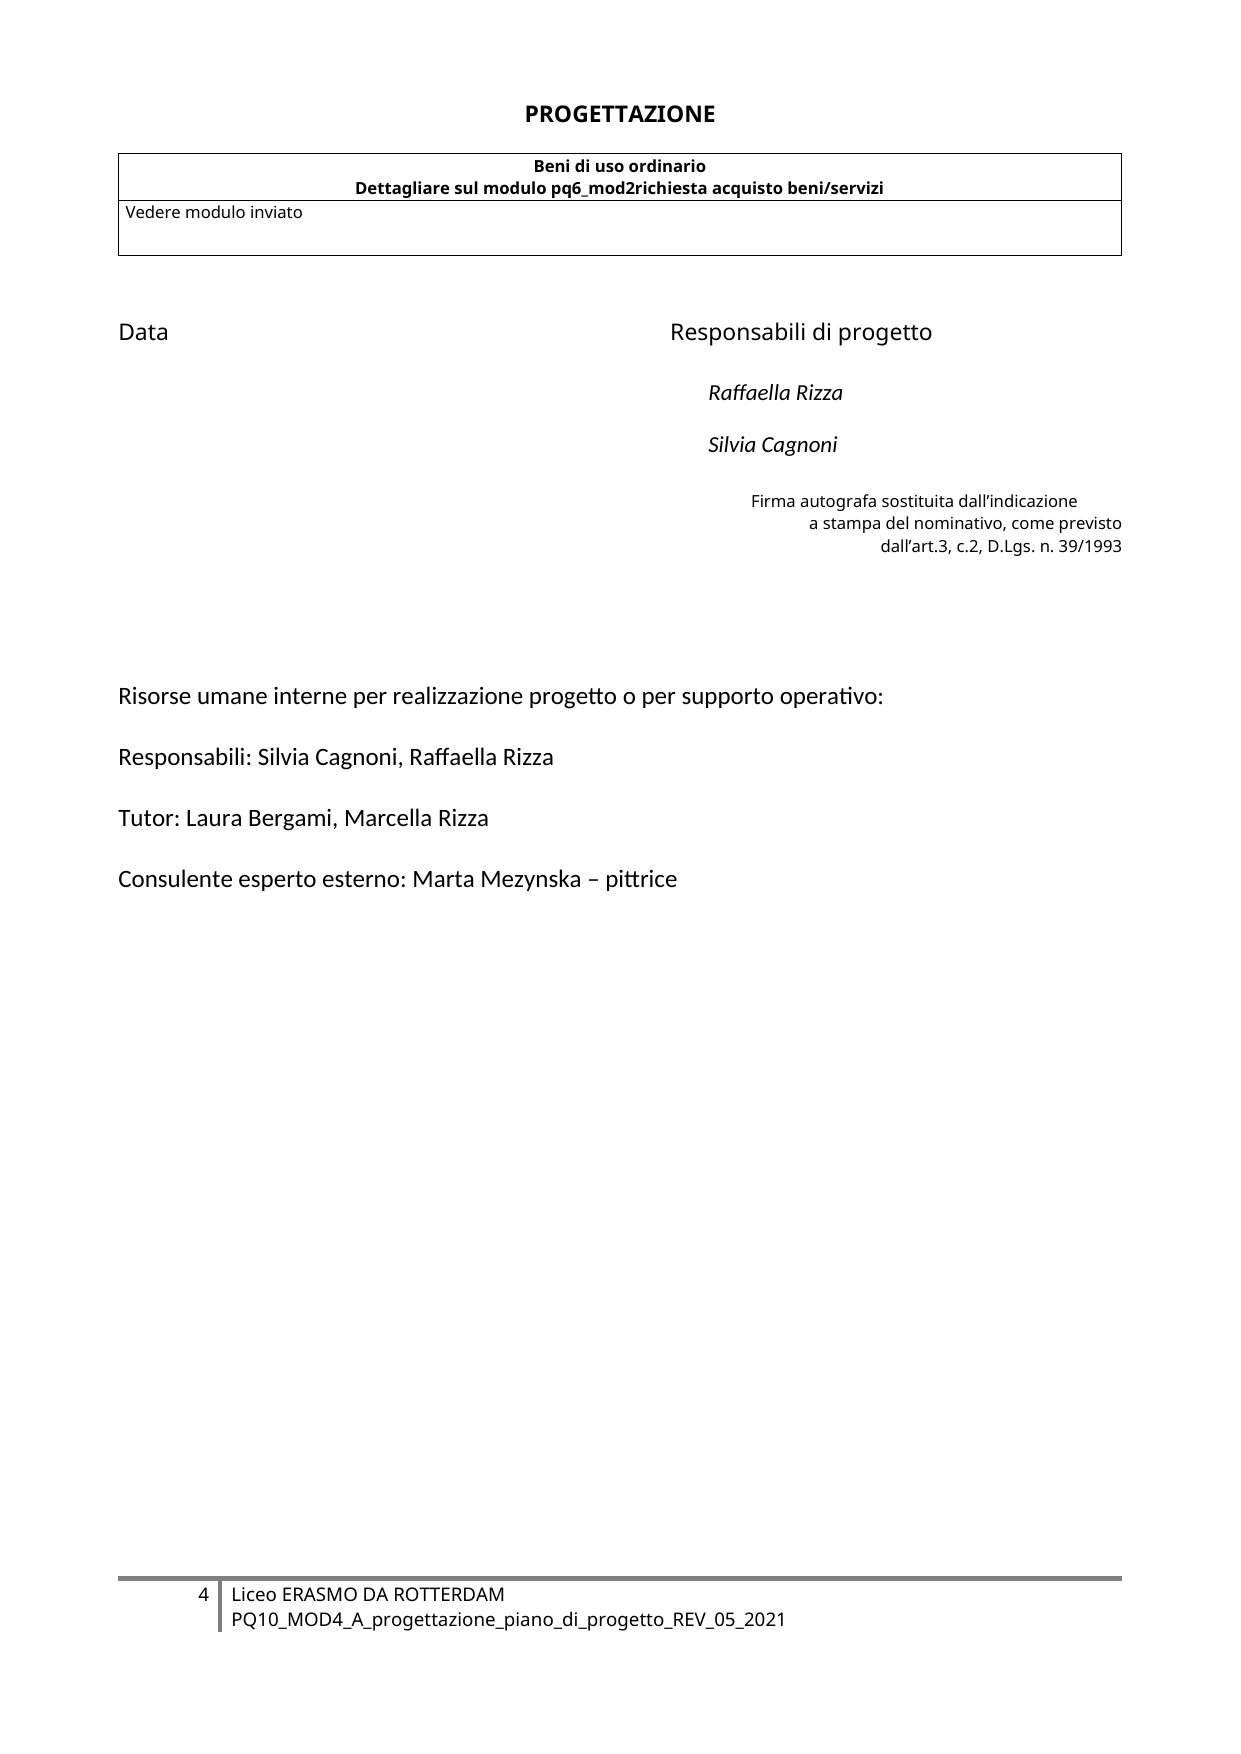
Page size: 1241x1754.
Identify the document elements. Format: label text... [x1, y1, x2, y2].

text Responsabili: Silvia Cagnoni, Raffaella Rizza [118, 741, 1122, 772]
text Raffaella Rizza [118, 378, 1122, 406]
text Firma autografa sostituita dall’indicazione [708, 489, 1122, 512]
text Data Responsabili di progetto [118, 315, 1122, 347]
text a stampa del nominativo, come previsto [118, 512, 1122, 535]
text Risorse umane interne per realizzazione progetto o per supporto operativo: [118, 680, 1122, 711]
text Consulente esperto esterno: Marta Mezynska – pittrice [118, 863, 1122, 894]
text dall’art.3, c.2, D.Lgs. n. 39/1993 [118, 535, 1122, 557]
table_header Beni di uso ordinario Dettagliare sul modulo pq6_mod2richiesta acquisto beni/servizi [119, 154, 1121, 200]
text Tutor: Laura Bergami, Marcella Rizza [118, 802, 1122, 833]
table_cell Vedere modulo inviato [119, 201, 1121, 255]
text Silvia Cagnoni [118, 430, 1122, 458]
